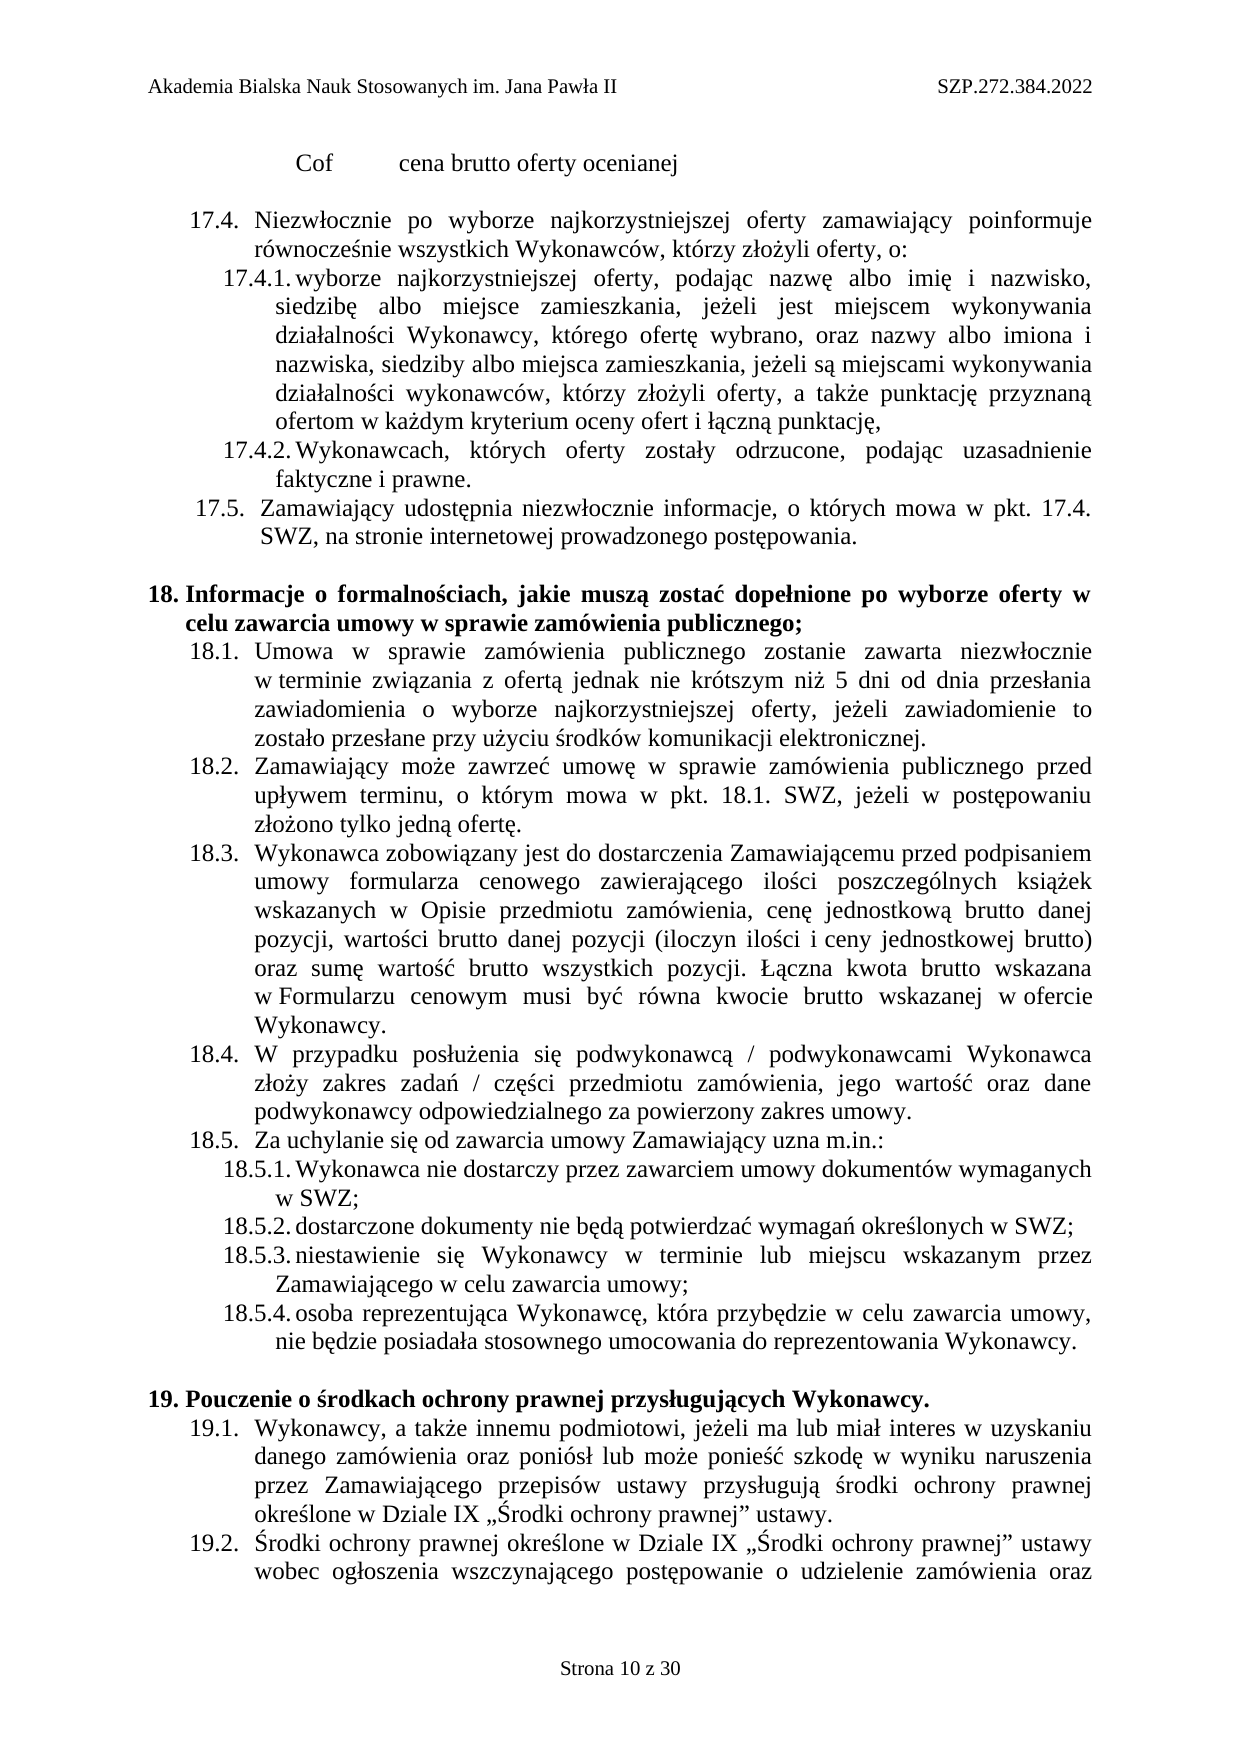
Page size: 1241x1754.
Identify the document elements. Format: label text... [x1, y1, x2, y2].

list Zamawiający udostępnia niezwłocznie informacje, o których mowa w pkt. 17.4. SWZ, na stronie internetowej prowadzonego postępowania. [195, 493, 1092, 550]
list Za uchylanie się od zawarcia umowy Zamawiający uzna m.in.: [189, 1125, 1092, 1154]
list osoba reprezentująca Wykonawcę, która przybędzie w celu zawarcia umowy, nie będzie posiadała stosownego umocowania do reprezentowania Wykonawcy. [223, 1298, 1092, 1355]
list Umowa w sprawie zamówienia publicznego zostanie zawarta niezwłocznie w terminie związania z ofertą jednak nie krótszym niż 5 dni od dnia przesłania zawiadomienia o wyborze najkorzystniejszej oferty, jeżeli zawiadomienie to zostało przesłane przy użyciu środków komunikacji elektronicznej. [189, 636, 1092, 751]
list Informacje o formalnościach, jakie muszą zostać dopełnione po wyborze oferty w celu zawarcia umowy w sprawie zamówienia publicznego; [148, 579, 1092, 636]
list Zamawiający może zawrzeć umowę w sprawie zamówienia publicznego przed upływem terminu, o którym mowa w pkt. 18.1. SWZ, jeżeli w postępowaniu złożono tylko jedną ofertę. [189, 751, 1092, 838]
list wyborze najkorzystniejszej oferty, podając nazwę albo imię i nazwisko, siedzibę albo miejsce zamieszkania, jeżeli jest miejscem wykonywania działalności Wykonawcy, którego ofertę wybrano, oraz nazwy albo imiona i nazwiska, siedziby albo miejsca zamieszkania, jeżeli są miejscami wykonywania działalności wykonawców, którzy złożyli oferty, a także punktację przyznaną ofertom w każdym kryterium oceny ofert i łączną punktację, [223, 263, 1092, 435]
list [189, 1528, 1092, 1585]
text Cof cena brutto oferty ocenianej [295, 148, 1092, 176]
list Wykonawca nie dostarczy przez zawarciem umowy dokumentów wymaganych w SWZ; [223, 1154, 1092, 1211]
list W przypadku posłużenia się podwykonawcą / podwykonawcami Wykonawca złoży zakres zadań / części przedmiotu zamówienia, jego wartość oraz dane podwykonawcy odpowiedzialnego za powierzony zakres umowy. [189, 1039, 1092, 1125]
list niestawienie się Wykonawcy w terminie lub miejscu wskazanym przez Zamawiającego w celu zawarcia umowy; [223, 1240, 1092, 1298]
list Wykonawca zobowiązany jest do dostarczenia Zamawiającemu przed podpisaniem umowy formularza cenowego zawierającego ilości poszczególnych książek wskazanych w Opisie przedmiotu zamówienia, cenę jednostkową brutto danej pozycji, wartości brutto danej pozycji (iloczyn ilości i ceny jednostkowej brutto) oraz sumę wartość brutto wszystkich pozycji. Łączna kwota brutto wskazana w Formularzu cenowym musi być równa kwocie brutto wskazanej w ofercie Wykonawcy. [189, 838, 1092, 1039]
list Pouczenie o środkach ochrony prawnej przysługujących Wykonawcy. [148, 1384, 1092, 1413]
list Wykonawcy, a także innemu podmiotowi, jeżeli ma lub miał interes w uzyskaniu danego zamówienia oraz poniósł lub może ponieść szkodę w wyniku naruszenia przez Zamawiającego przepisów ustawy przysługują środki ochrony prawnej określone w Dziale IX „Środki ochrony prawnej” ustawy. [189, 1413, 1092, 1528]
list Niezwłocznie po wyborze najkorzystniejszej oferty zamawiający poinformuje równocześnie wszystkich Wykonawców, którzy złożyli oferty, o: [189, 205, 1092, 263]
list Wykonawcach, których oferty zostały odrzucone, podając uzasadnienie faktyczne i prawne. [223, 435, 1092, 493]
list dostarczone dokumenty nie będą potwierdzać wymagań określonych w SWZ; [223, 1211, 1092, 1240]
